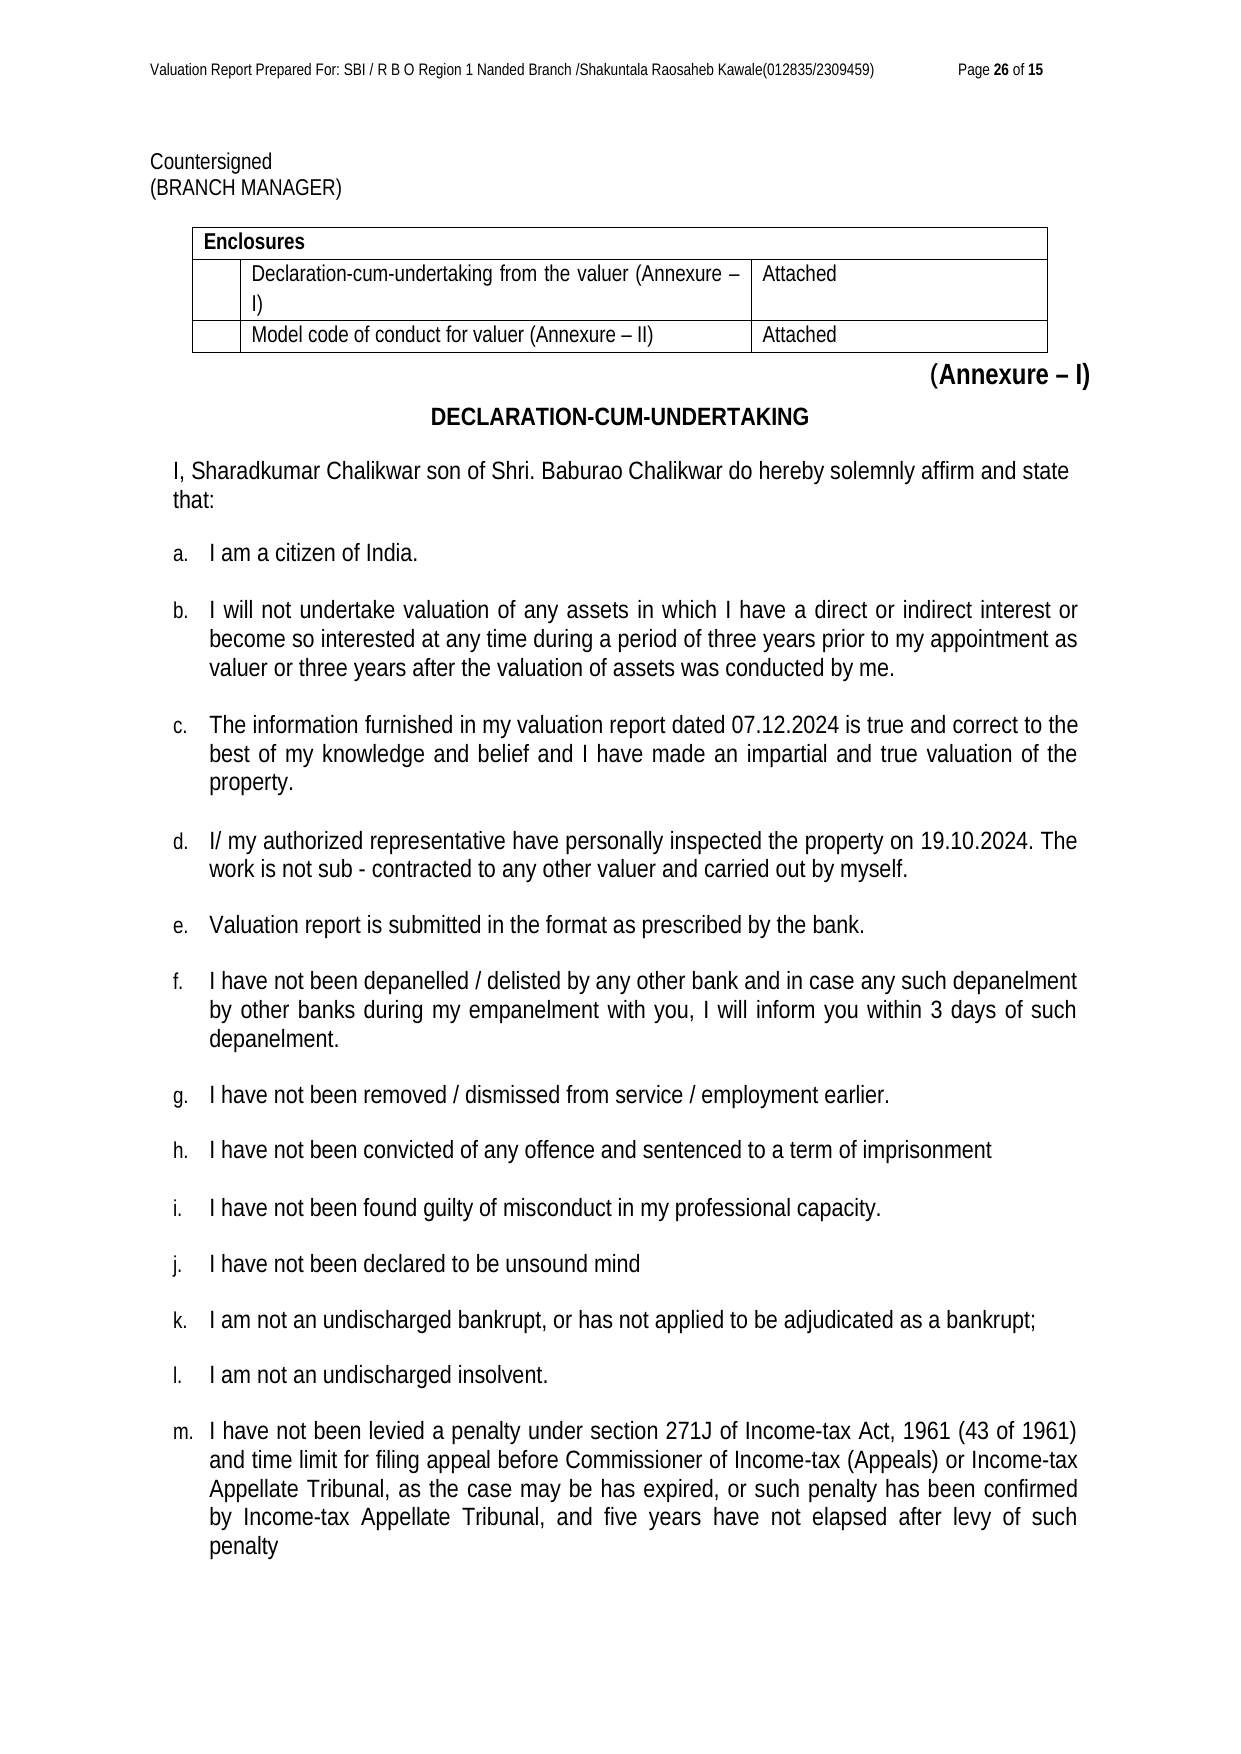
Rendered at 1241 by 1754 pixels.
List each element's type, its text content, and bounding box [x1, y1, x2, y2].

list I/ my authorized representative have personally inspected the property on 19.10.2024. The work is not sub - contracted to any other valuer and carried out by myself. [173, 826, 1080, 883]
list Valuation report is submitted in the format as prescribed by the bank. [173, 910, 1080, 939]
list I have not been levied a penalty under section 271J of Income-tax Act, 1961 (43 of 1961) and time limit for filing appeal before Commissioner of Income-tax (Appeals) or Income-tax Appellate Tribunal, as the case may be has expired, or such penalty has been confirmed by Income-tax Appellate Tribunal, and five years have not elapsed after levy of such penalty [173, 1416, 1080, 1559]
text DECLARATION-CUM-UNDERTAKING [150, 402, 1090, 431]
list I have not been depanelled / delisted by any other bank and in case any such depanelment by other banks during my empanelment with you, I will inform you within 3 days of such depanelment. [173, 966, 1080, 1052]
list I am a citizen of India. [173, 538, 1080, 567]
text (BRANCH MANAGER) [150, 174, 1090, 201]
text I, Sharadkumar Chalikwar son of Shri. Baburao Chalikwar do hereby solemnly affirm and state that: [173, 456, 1090, 513]
list I have not been declared to be unsound mind [173, 1249, 1080, 1277]
list I have not been removed / dismissed from service / employment earlier. [173, 1080, 1080, 1108]
table_header Enclosures [193, 228, 1047, 258]
list I have not been found guilty of misconduct in my professional capacity. [173, 1193, 1080, 1222]
table_cell Attached [752, 321, 1047, 352]
list I am not an undischarged insolvent. [173, 1360, 1080, 1389]
list I am not an undischarged bankrupt, or has not applied to be adjudicated as a bankrupt; [173, 1304, 1080, 1333]
subtitle (Annexure – I) [150, 353, 1090, 393]
text Countersigned [150, 148, 1090, 174]
table_cell Declaration-cum-undertaking from the valuer (Annexure – I) [241, 260, 751, 320]
table_cell Model code of conduct for valuer (Annexure – II) [241, 321, 751, 352]
table_cell [193, 260, 240, 320]
list The information furnished in my valuation report dated 07.12.2024 is true and correct to the best of my knowledge and belief and I have made an impartial and true valuation of the property. [173, 710, 1080, 796]
table_cell [193, 321, 240, 352]
list I will not undertake valuation of any assets in which I have a direct or indirect interest or become so interested at any time during a period of three years prior to my appointment as valuer or three years after the valuation of assets was conducted by me. [173, 595, 1080, 681]
table_cell Attached [752, 260, 1047, 320]
list I have not been convicted of any offence and sentenced to a term of imprisonment [173, 1134, 1080, 1163]
